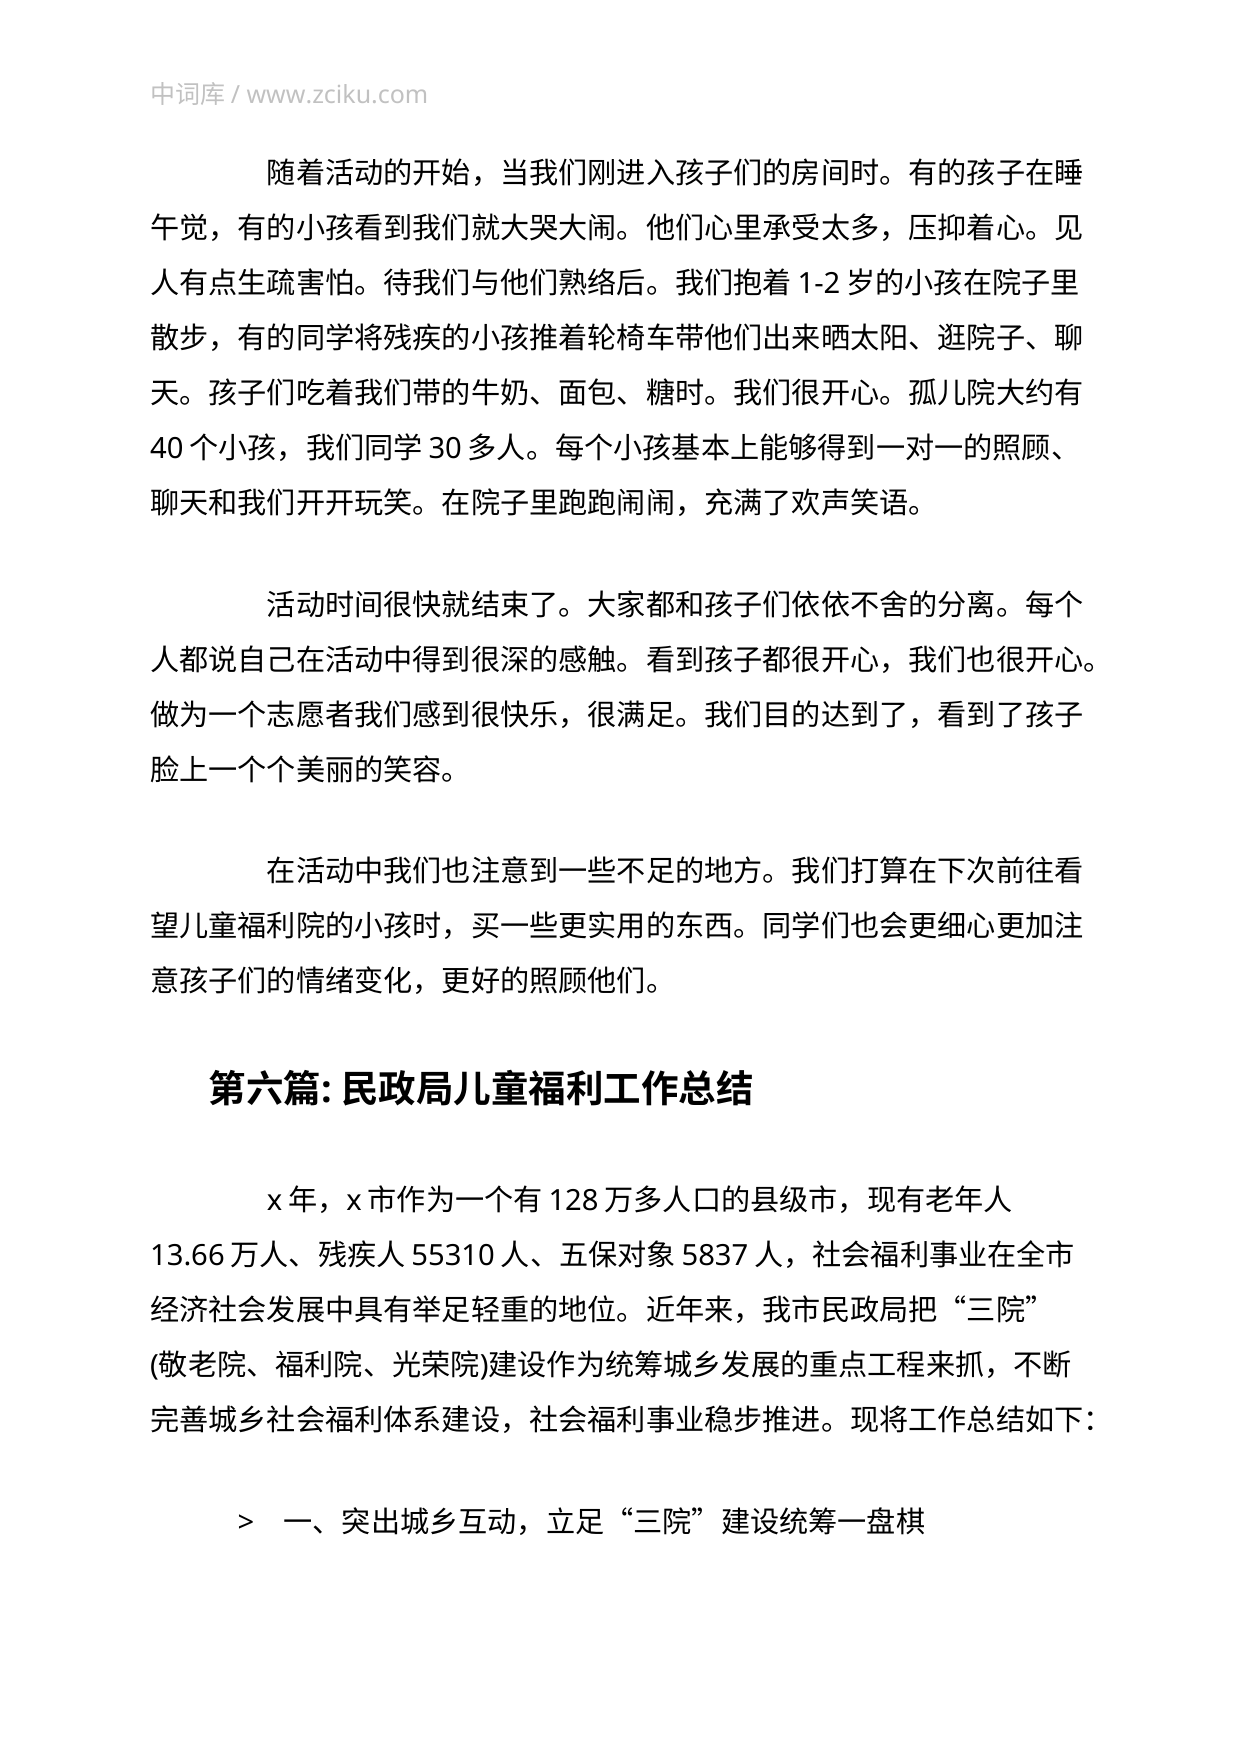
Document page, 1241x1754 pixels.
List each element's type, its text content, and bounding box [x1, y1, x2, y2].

text 随着活动的开始，当我们刚进入孩子们的房间时。有的孩子在睡午觉，有的小孩看到我们就大哭大闹。他们心里承受太多，压抑着心。见人有点生疏害怕。待我们与他们熟络后。我们抱着1-2岁的小孩在院子里散步，有的同学将残疾的小孩推着轮椅车带他们出来晒太阳、逛院子、聊天。孩子们吃着我们带的牛奶、面包、糖时。我们很开心。孤儿院大约有40个小孩，我们同学30多人。每个小孩基本上能够得到一对一的照顾、聊天和我们开开玩笑。在院子里跑跑闹闹，充满了欢声笑语。 [150, 150, 1090, 522]
text > 一、突出城乡互动，立足“三院”建设统筹一盘棋 [150, 1499, 1090, 1541]
text 第六篇: 民政局儿童福利工作总结 [150, 1059, 1090, 1114]
text x年，x市作为一个有128万多人口的县级市，现有老年人13.66万人、残疾人55310人、五保对象5837人，社会福利事业在全市经济社会发展中具有举足轻重的地位。近年来，我市民政局把“三院”(敬老院、福利院、光荣院)建设作为统筹城乡发展的重点工程来抓，不断完善城乡社会福利体系建设，社会福利事业稳步推进。现将工作总结如下： [150, 1177, 1090, 1439]
text 活动时间很快就结束了。大家都和孩子们依依不舍的分离。每个人都说自己在活动中得到很深的感触。看到孩子都很开心，我们也很开心。做为一个志愿者我们感到很快乐，很满足。我们目的达到了，看到了孩子脸上一个个美丽的笑容。 [150, 581, 1090, 788]
text 在活动中我们也注意到一些不足的地方。我们打算在下次前往看望儿童福利院的小孩时，买一些更实用的东西。同学们也会更细心更加注意孩子们的情绪变化，更好的照顾他们。 [150, 848, 1090, 1000]
